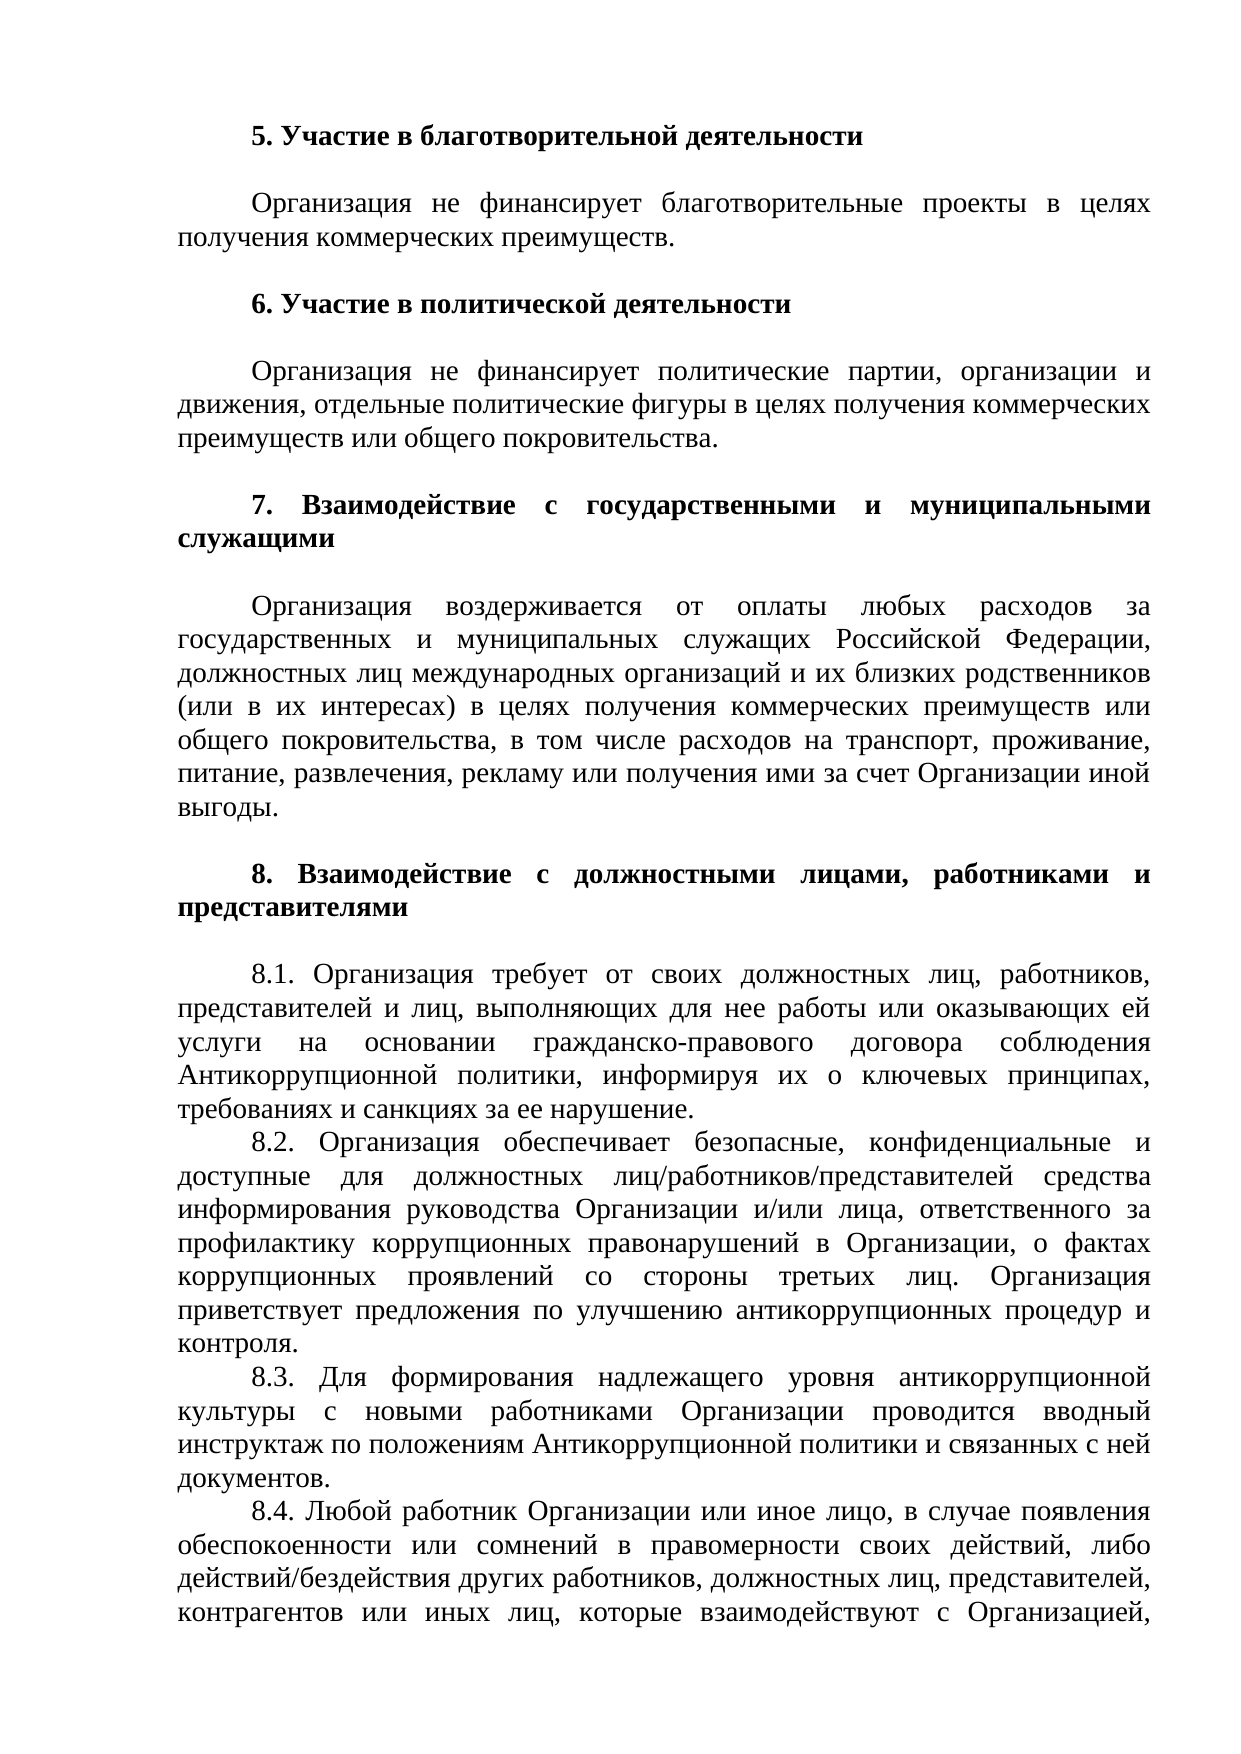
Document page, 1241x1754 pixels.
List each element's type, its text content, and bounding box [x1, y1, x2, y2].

text 8. Взаимодействие с должностными лицами, работниками и представителями [177, 856, 1152, 923]
text 8.2. Организация обеспечивает безопасные, конфиденциальные и доступные для должностных лиц/работников/представителей средства информирования руководства Организации и/или лица, ответственного за профилактику коррупционных правонарушений в Организации, о фактах коррупционных проявлений со стороны третьих лиц. Организация приветствует предложения по улучшению антикоррупционных процедур и контроля. [177, 1124, 1152, 1359]
text 7. Взаимодействие с государственными и муниципальными служащими [177, 487, 1152, 554]
text 6. Участие в политической деятельности [177, 286, 1152, 319]
text 5. Участие в благотворительной деятельности [177, 118, 1152, 152]
text Организация воздерживается от оплаты любых расходов за государственных и муниципальных служащих Российской Федерации, должностных лиц международных организаций и их близких родственников (или в их интересах) в целях получения коммерческих преимуществ или общего покровительства, в том числе расходов на транспорт, проживание, питание, развлечения, рекламу или получения ими за счет Организации иной выгоды. [177, 588, 1152, 822]
text 8.1. Организация требует от своих должностных лиц, работников, представителей и лиц, выполняющих для нее работы или оказывающих ей услуги на основании гражданско-правового договора соблюдения Антикоррупционной политики, информируя их о ключевых принципах, требованиях и санкциях за ее нарушение. [177, 957, 1152, 1124]
text Организация не финансирует благотворительные проекты в целях получения коммерческих преимуществ. [177, 185, 1152, 252]
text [177, 1493, 1152, 1627]
text 8.3. Для формирования надлежащего уровня антикоррупционной культуры с новыми работниками Организации проводится вводный инструктаж по положениям Антикоррупционной политики и связанных с ней документов. [177, 1359, 1152, 1493]
text Организация не финансирует политические партии, организации и движения, отдельные политические фигуры в целях получения коммерческих преимуществ или общего покровительства. [177, 353, 1152, 453]
